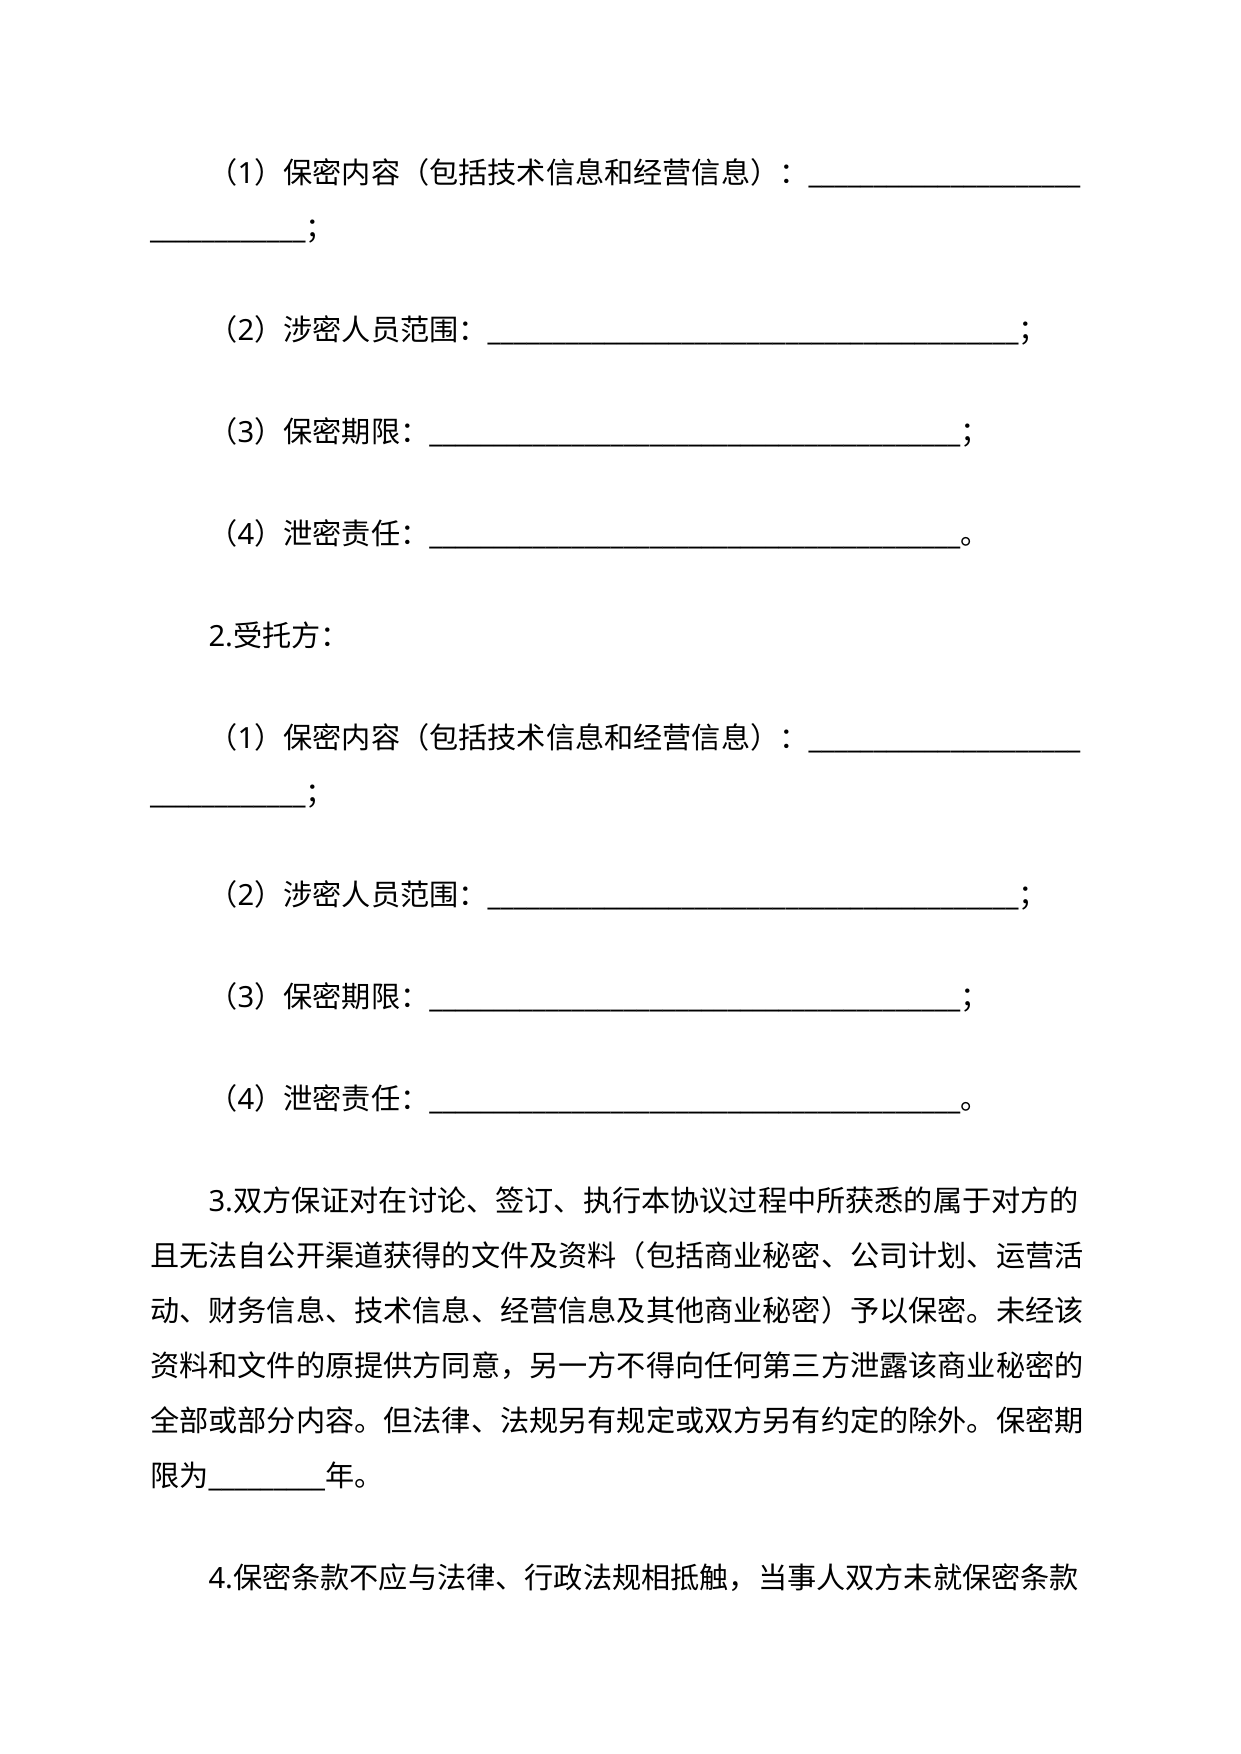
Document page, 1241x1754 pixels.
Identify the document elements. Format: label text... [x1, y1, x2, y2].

text （2）涉密人员范围：_________________________________________； [150, 307, 1090, 349]
text （1）保密内容（包括技术信息和经营信息）：_________________________________； [150, 715, 1090, 812]
text （4）泄密责任：_________________________________________。 [150, 1076, 1090, 1118]
text （1）保密内容（包括技术信息和经营信息）：_________________________________； [150, 150, 1090, 247]
text （3）保密期限：_________________________________________； [150, 974, 1090, 1016]
text （3）保密期限：_________________________________________； [150, 409, 1090, 451]
text 3.双方保证对在讨论、签订、执行本协议过程中所获悉的属于对方的且无法自公开渠道获得的文件及资料（包括商业秘密、公司计划、运营活动、财务信息、技术信息、经营信息及其他商业秘密）予以保密。未经该资料和文件的原提供方同意，另一方不得向任何第三方泄露该商业秘密的全部或部分内容。但法律、法规另有规定或双方另有约定的除外。保密期限为_________年。 [150, 1178, 1090, 1495]
text 2.受托方： [150, 613, 1090, 655]
text （2）涉密人员范围：_________________________________________； [150, 872, 1090, 914]
text （4）泄密责任：_________________________________________。 [150, 511, 1090, 553]
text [150, 1554, 1090, 1597]
